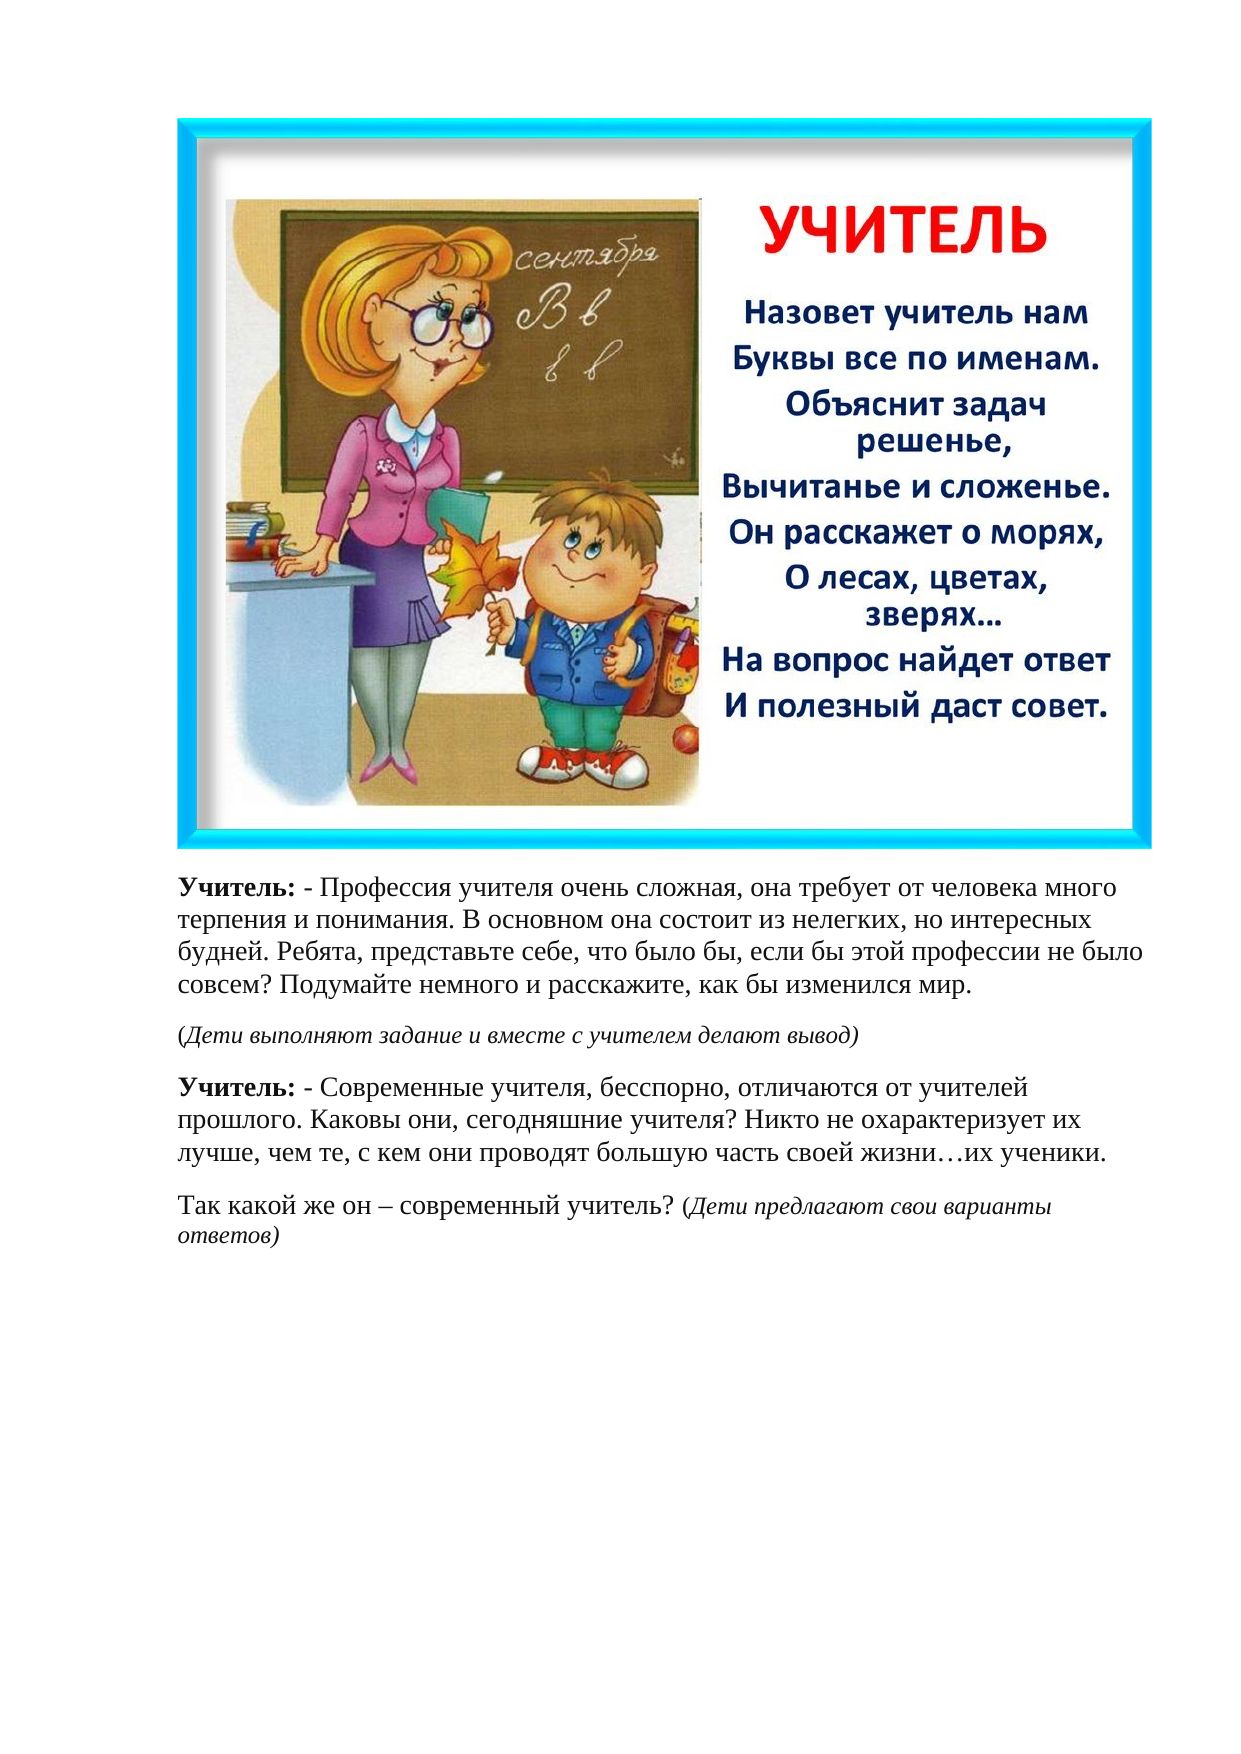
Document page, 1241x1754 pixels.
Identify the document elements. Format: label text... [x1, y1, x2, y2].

text Учитель: - Профессия учителя очень сложная, она требует от человека много терпения и понимания. В основном она состоит из нелегких, но интересных будней. Ребята, представьте себе, что было бы, если бы этой профессии не было совсем? Подумайте немного и расскажите, как бы изменился мир. [177, 869, 1152, 999]
picture [177, 845, 1152, 849]
text Учитель: - Современные учителя, бесспорно, отличаются от учителей прошлого. Каковы они, сегодняшние учителя? Никто не охарактеризует их лучше, чем те, с кем они проводят большую часть своей жизни…их ученики. [177, 1070, 1152, 1167]
text Так какой же он – современный учитель? (Дети предлагают свои варианты ответов) [177, 1188, 1152, 1249]
picture [177, 118, 1152, 124]
text (Дети выполняют задание и вместе с учителем делают вывод) [177, 1020, 1152, 1049]
picture [193, 132, 1137, 838]
